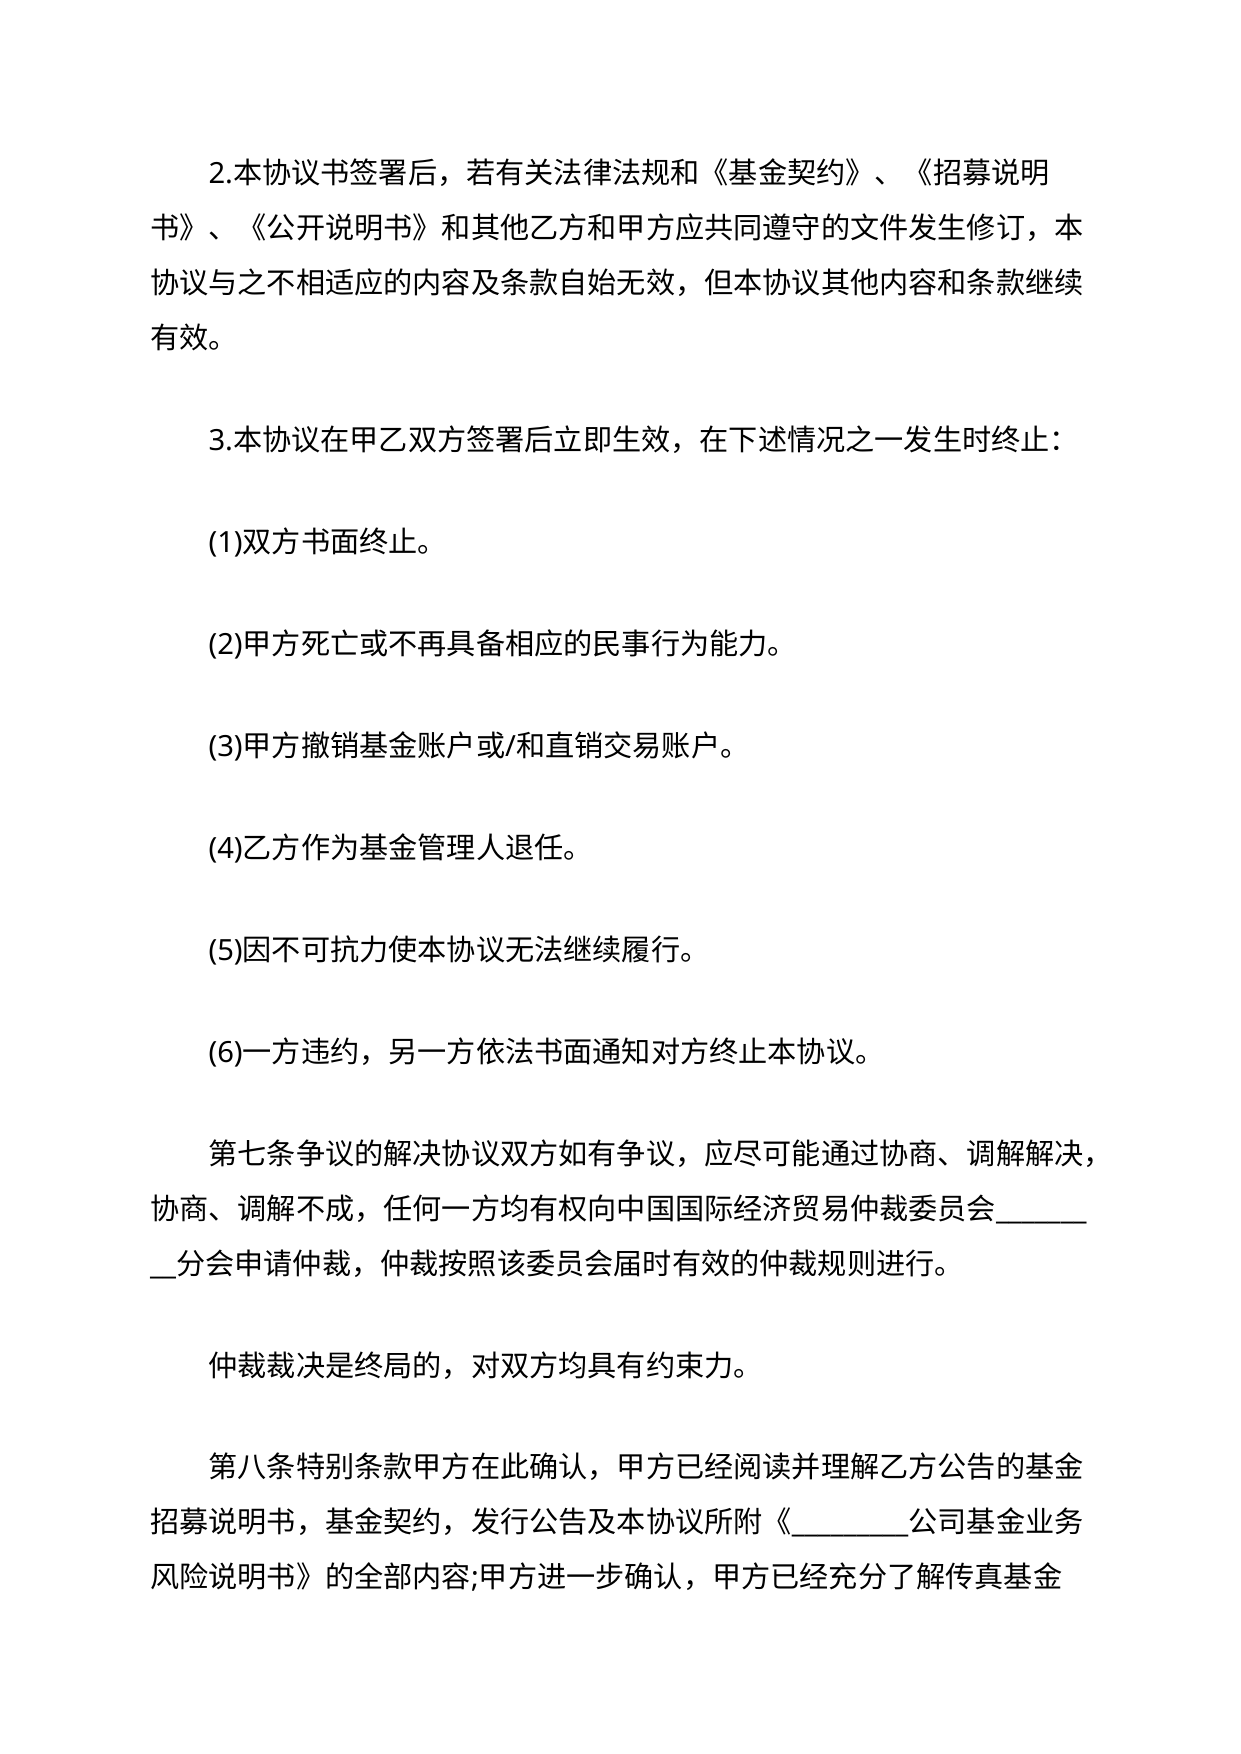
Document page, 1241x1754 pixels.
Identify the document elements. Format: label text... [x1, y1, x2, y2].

text (6)一方违约，另一方依法书面通知对方终止本协议。 [150, 1028, 1090, 1071]
text 3.本协议在甲乙双方签署后立即生效，在下述情况之一发生时终止： [150, 417, 1090, 459]
text (4)乙方作为基金管理人退任。 [150, 824, 1090, 867]
text (1)双方书面终止。 [150, 518, 1090, 561]
text (2)甲方死亡或不再具备相应的民事行为能力。 [150, 621, 1090, 663]
text (5)因不可抗力使本协议无法继续履行。 [150, 926, 1090, 969]
text (3)甲方撤销基金账户或/和直销交易账户。 [150, 722, 1090, 765]
text 2.本协议书签署后，若有关法律法规和《基金契约》、《招募说明书》、《公开说明书》和其他乙方和甲方应共同遵守的文件发生修订，本协议与之不相适应的内容及条款自始无效，但本协议其他内容和条款继续有效。 [150, 150, 1090, 357]
text 第七条争议的解决协议双方如有争议，应尽可能通过协商、调解解决，协商、调解不成，任何一方均有权向中国国际经济贸易仲裁委员会_________分会申请仲裁，仲裁按照该委员会届时有效的仲裁规则进行。 [150, 1130, 1090, 1283]
text 仲裁裁决是终局的，对双方均具有约束力。 [150, 1342, 1090, 1384]
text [150, 1444, 1090, 1596]
